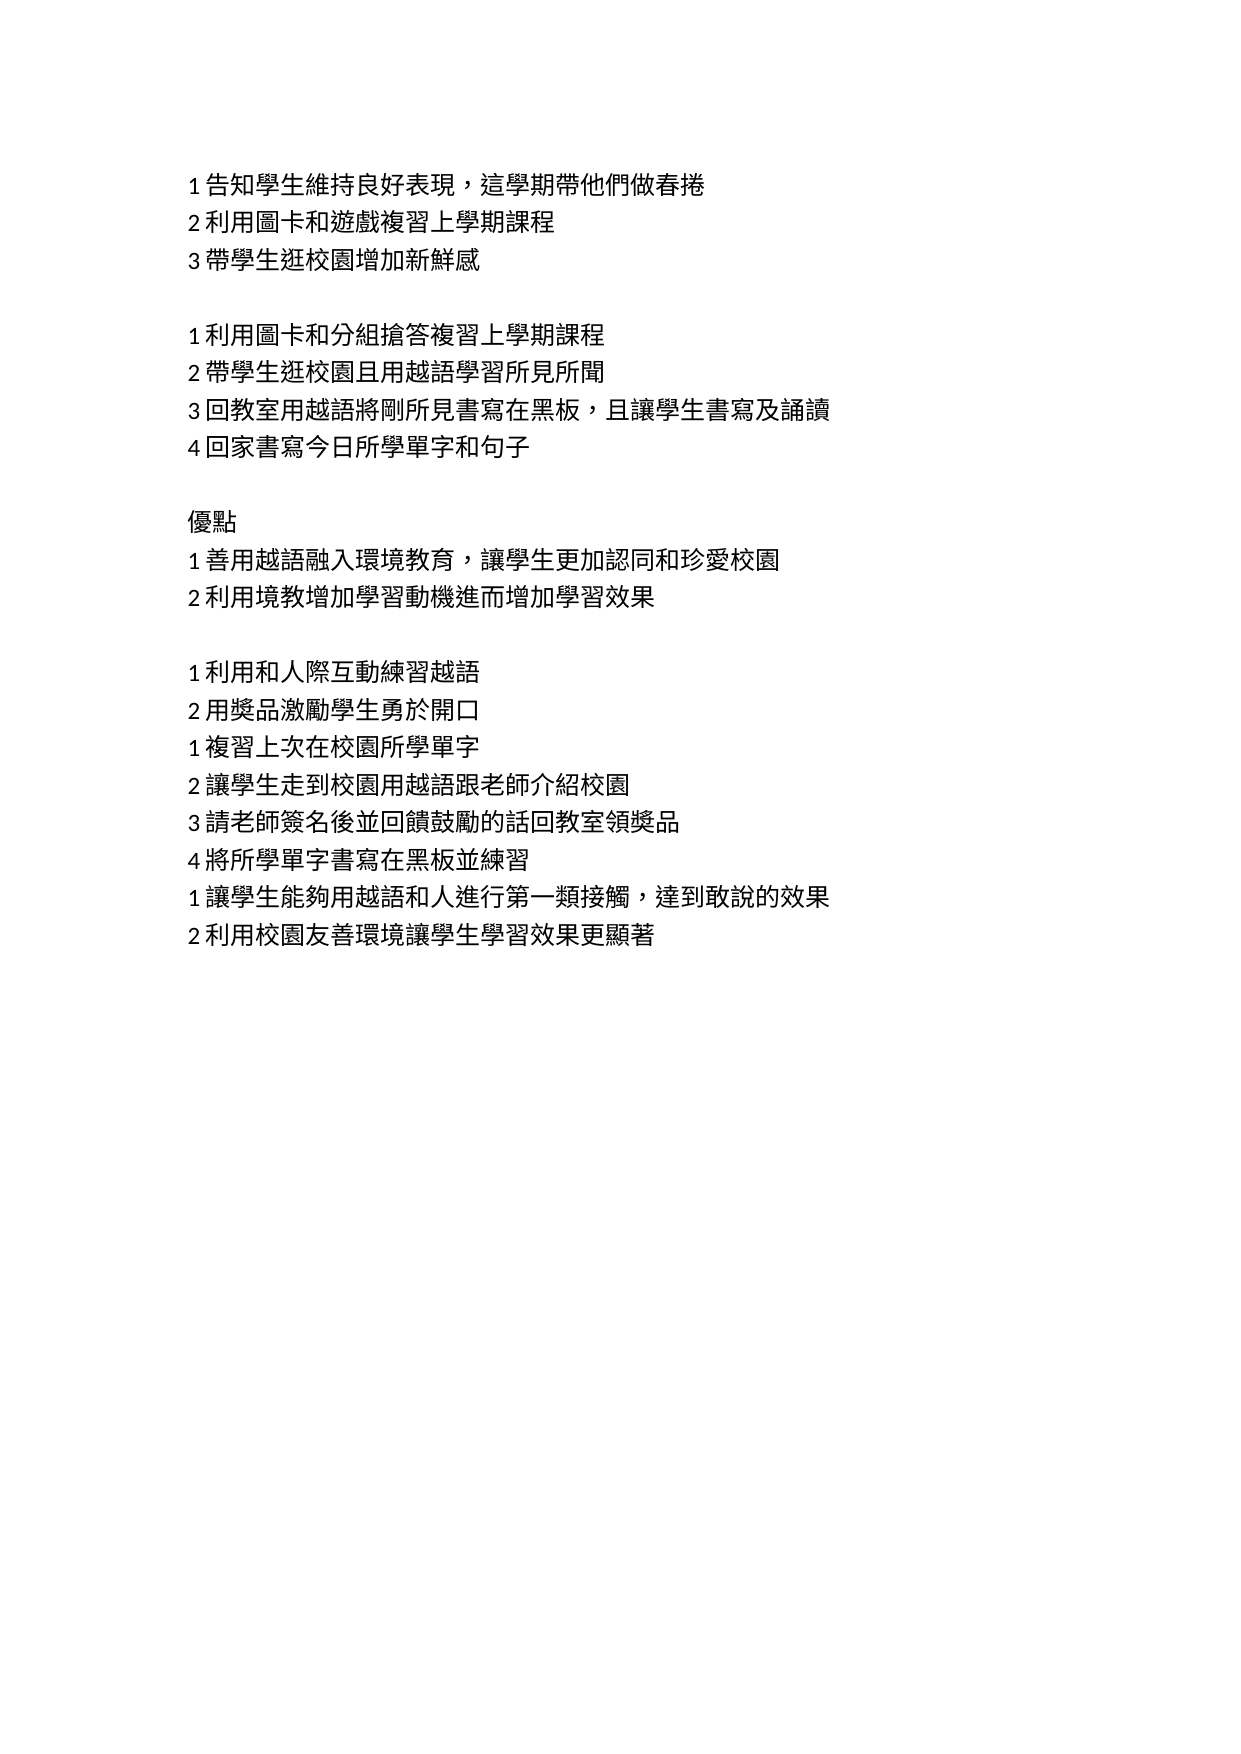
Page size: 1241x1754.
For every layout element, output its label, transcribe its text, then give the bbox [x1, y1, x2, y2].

text 1善用越語融入環境教育，讓學生更加認同和珍愛校園 [187, 539, 1053, 577]
text 1複習上次在校園所學單字 [187, 727, 1053, 764]
text 2利用校園友善環境讓學生學習效果更顯著 [187, 914, 1053, 952]
text 1讓學生能夠用越語和人進行第一類接觸，達到敢說的效果 [187, 877, 1053, 914]
text 優點 [187, 502, 1053, 539]
text 4將所學單字書寫在黑板並練習 [187, 839, 1053, 877]
text 1告知學生維持良好表現，這學期帶他們做春捲 [187, 164, 1053, 202]
text 2利用圖卡和遊戲複習上學期課程 [187, 202, 1053, 239]
text 2用奬品激勵學生勇於開口 [187, 689, 1053, 727]
text 3帶學生逛校園增加新鮮感 [187, 239, 1053, 277]
text 3請老師簽名後並回饋鼓勵的話回教室領奬品 [187, 802, 1053, 839]
text 2帶學生逛校園且用越語學習所見所聞 [187, 352, 1053, 389]
text 3回教室用越語將剛所見書寫在黑板，且讓學生書寫及誦讀 [187, 389, 1053, 427]
text 1利用圖卡和分組搶答複習上學期課程 [187, 314, 1053, 352]
text 1利用和人際互動練習越語 [187, 652, 1053, 689]
text 2利用境教增加學習動機進而增加學習效果 [187, 577, 1053, 614]
text 4回家書寫今日所學單字和句子 [187, 427, 1053, 464]
text 2讓學生走到校園用越語跟老師介紹校園 [187, 764, 1053, 802]
